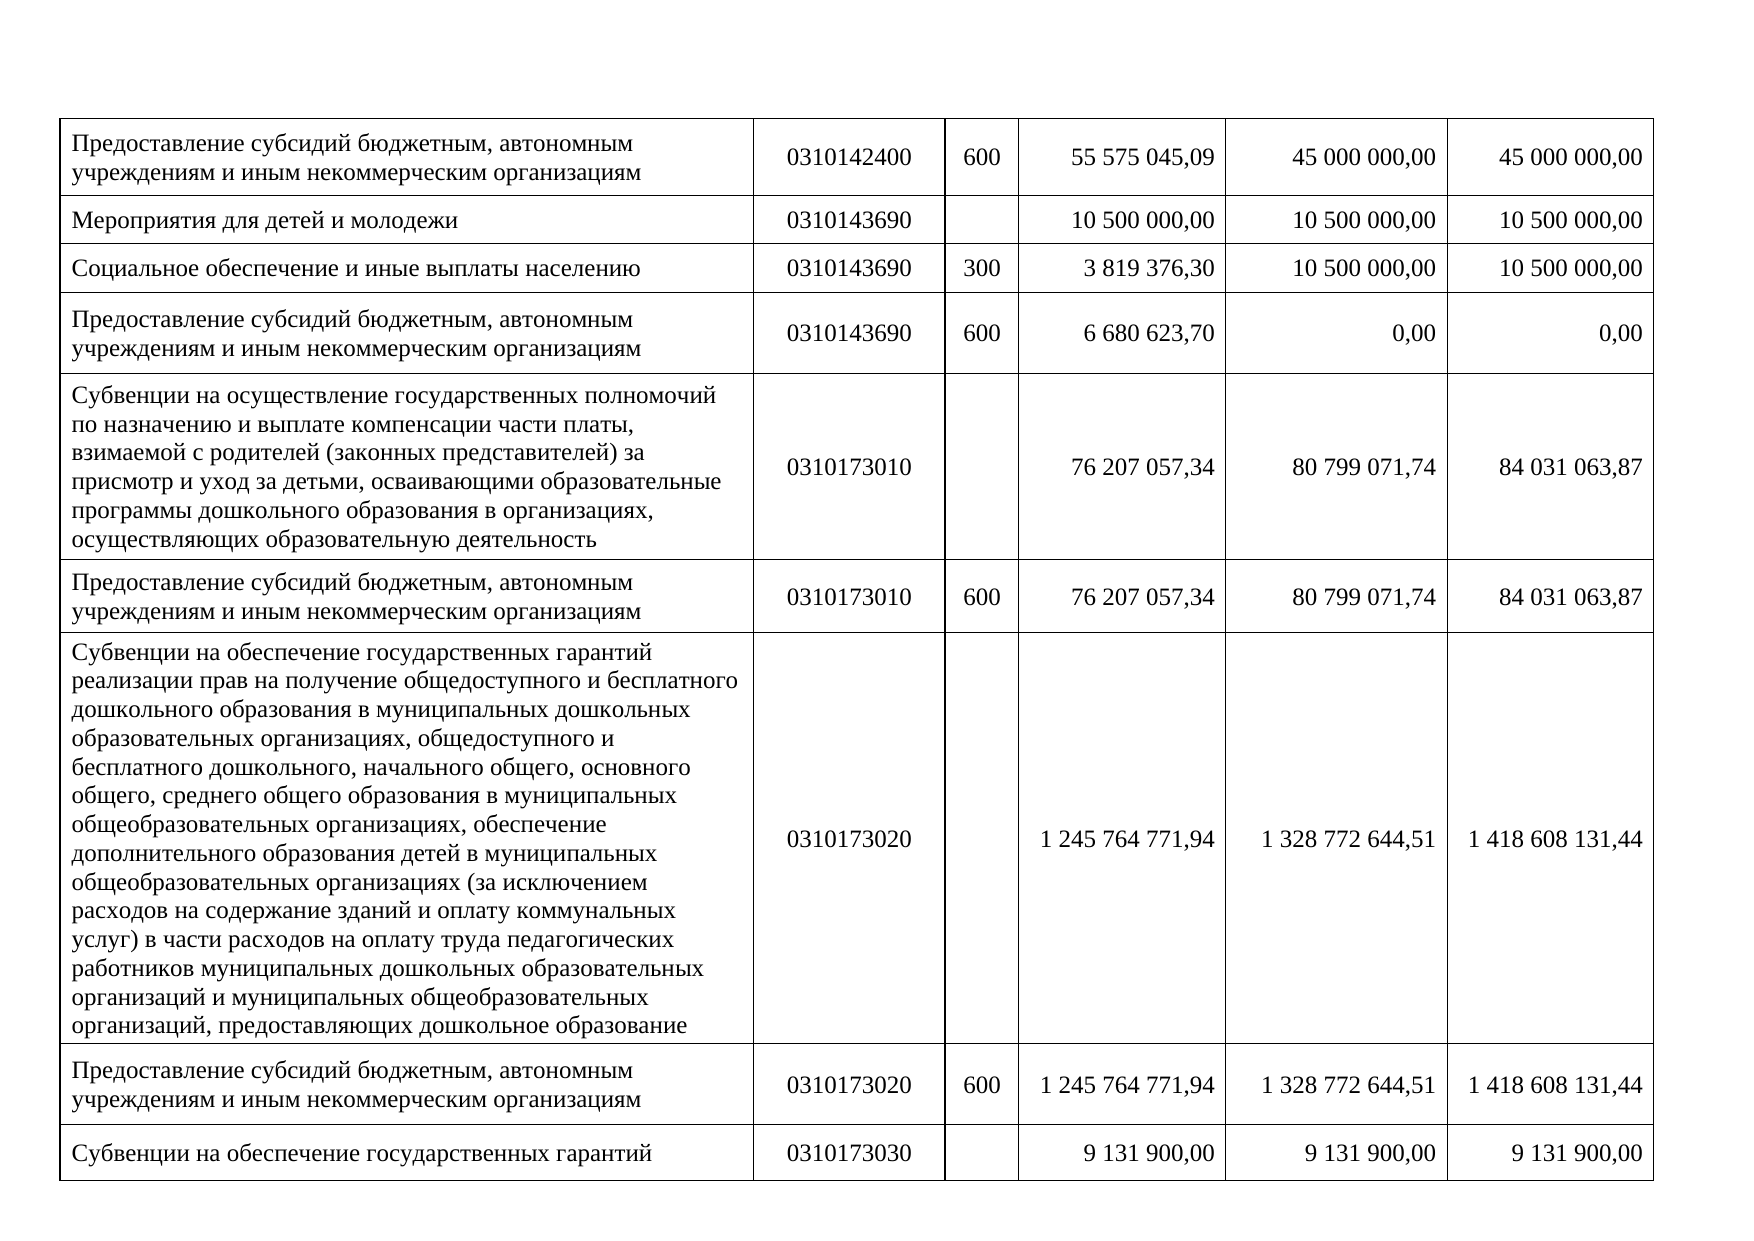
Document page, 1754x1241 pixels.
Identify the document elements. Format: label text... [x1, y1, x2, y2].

table_cell [946, 1125, 1018, 1180]
table_cell 600 [946, 560, 1018, 632]
table_cell 55 575 045,09 [1019, 119, 1225, 195]
table_cell 80 799 071,74 [1226, 560, 1447, 632]
table_cell Предоставление субсидий бюджетным, автономным учреждениям и иным некоммерческим организациям [61, 1044, 753, 1124]
table_cell 1 328 772 644,51 [1226, 633, 1447, 1043]
table_cell 0,00 [1448, 293, 1653, 373]
table_cell Субвенции на осуществление государственных полномочий по назначению и выплате компенсации части платы, взимаемой с родителей (законных представителей) за присмотр и уход за детьми, осваивающими образовательные программы дошкольного образования в организациях, осуществляющих образовательную деятельность [61, 374, 753, 559]
table_cell 9 131 900,00 [1226, 1125, 1447, 1180]
table_cell 0310173030 [754, 1125, 944, 1180]
table_cell 0310173020 [754, 1044, 944, 1124]
table_cell 45 000 000,00 [1226, 119, 1447, 195]
table_cell 0310143690 [754, 244, 944, 292]
table_cell Социальное обеспечение и иные выплаты населению [61, 244, 753, 292]
table_cell 600 [946, 119, 1018, 195]
table_cell 10 500 000,00 [1226, 196, 1447, 243]
table_cell 0310173020 [754, 633, 944, 1043]
table_cell 3 819 376,30 [1019, 244, 1225, 292]
table_cell 10 500 000,00 [1448, 196, 1653, 243]
table_cell 10 500 000,00 [1226, 244, 1447, 292]
table_cell 1 245 764 771,94 [1019, 1044, 1225, 1124]
table_cell 300 [946, 244, 1018, 292]
table_cell 0310142400 [754, 119, 944, 195]
table_cell 6 680 623,70 [1019, 293, 1225, 373]
table_cell Предоставление субсидий бюджетным, автономным учреждениям и иным некоммерческим организациям [61, 119, 753, 195]
table_cell Предоставление субсидий бюджетным, автономным учреждениям и иным некоммерческим организациям [61, 560, 753, 632]
table_cell Субвенции на обеспечение государственных гарантий реализации прав на получение общедоступного и бесплатного дошкольного образования в муниципальных дошкольных образовательных организациях, общедоступного и бесплатного дошкольного, начального общего, основного общего, среднего общего образования в муниципальных общеобразовательных организациях, обеспечение дополнительного образования детей в муниципальных общеобразовательных организациях (за исключением расходов на содержание зданий и оплату коммунальных услуг) в части расходов на оплату труда педагогических работников муниципальных дошкольных образовательных организаций и муниципальных общеобразовательных организаций, предоставляющих дошкольное образование [61, 633, 753, 1043]
table_cell 600 [946, 293, 1018, 373]
table_cell [946, 633, 1018, 1043]
table_cell [946, 196, 1018, 243]
table_cell 1 418 608 131,44 [1448, 633, 1653, 1043]
table_cell [946, 374, 1018, 559]
table_cell 84 031 063,87 [1448, 560, 1653, 632]
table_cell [61, 1125, 753, 1180]
table_cell 45 000 000,00 [1448, 119, 1653, 195]
table_cell 10 500 000,00 [1448, 244, 1653, 292]
table_cell 10 500 000,00 [1019, 196, 1225, 243]
table_cell 80 799 071,74 [1226, 374, 1447, 559]
table_cell 1 328 772 644,51 [1226, 1044, 1447, 1124]
table_cell 76 207 057,34 [1019, 560, 1225, 632]
table_cell 0310143690 [754, 196, 944, 243]
table_cell 76 207 057,34 [1019, 374, 1225, 559]
table_cell 0310173010 [754, 374, 944, 559]
table_cell Мероприятия для детей и молодежи [61, 196, 753, 243]
table_cell 0,00 [1226, 293, 1447, 373]
table_cell 84 031 063,87 [1448, 374, 1653, 559]
table_cell 1 418 608 131,44 [1448, 1044, 1653, 1124]
table_cell Предоставление субсидий бюджетным, автономным учреждениям и иным некоммерческим организациям [61, 293, 753, 373]
table_cell 1 245 764 771,94 [1019, 633, 1225, 1043]
table_cell 600 [946, 1044, 1018, 1124]
table_cell 0310143690 [754, 293, 944, 373]
table_cell 0310173010 [754, 560, 944, 632]
table_cell 9 131 900,00 [1019, 1125, 1225, 1180]
table_cell 9 131 900,00 [1448, 1125, 1653, 1180]
